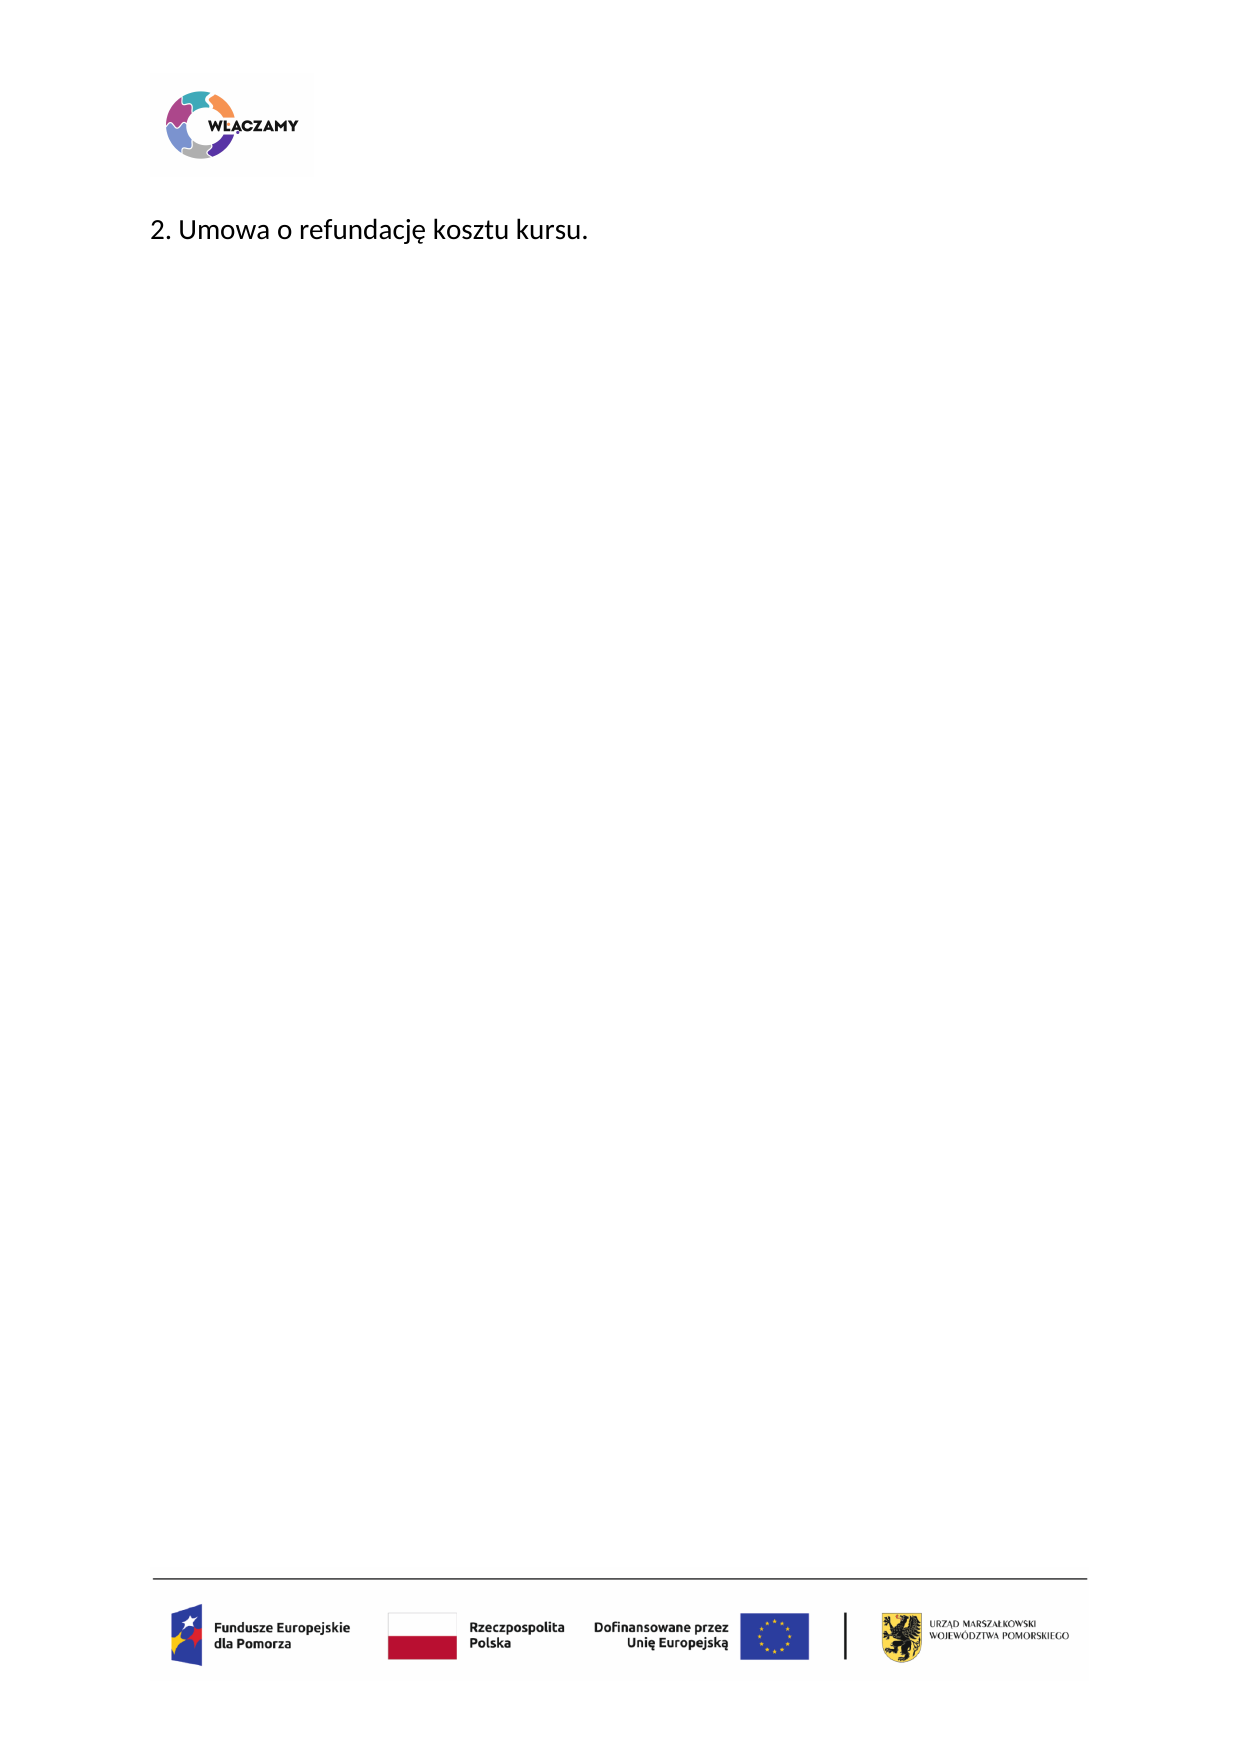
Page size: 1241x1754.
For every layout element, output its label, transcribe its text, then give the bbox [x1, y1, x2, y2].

picture [150, 1567, 1089, 1681]
list Umowa o refundację kosztu kursu. [150, 211, 1090, 247]
picture [150, 73, 314, 177]
